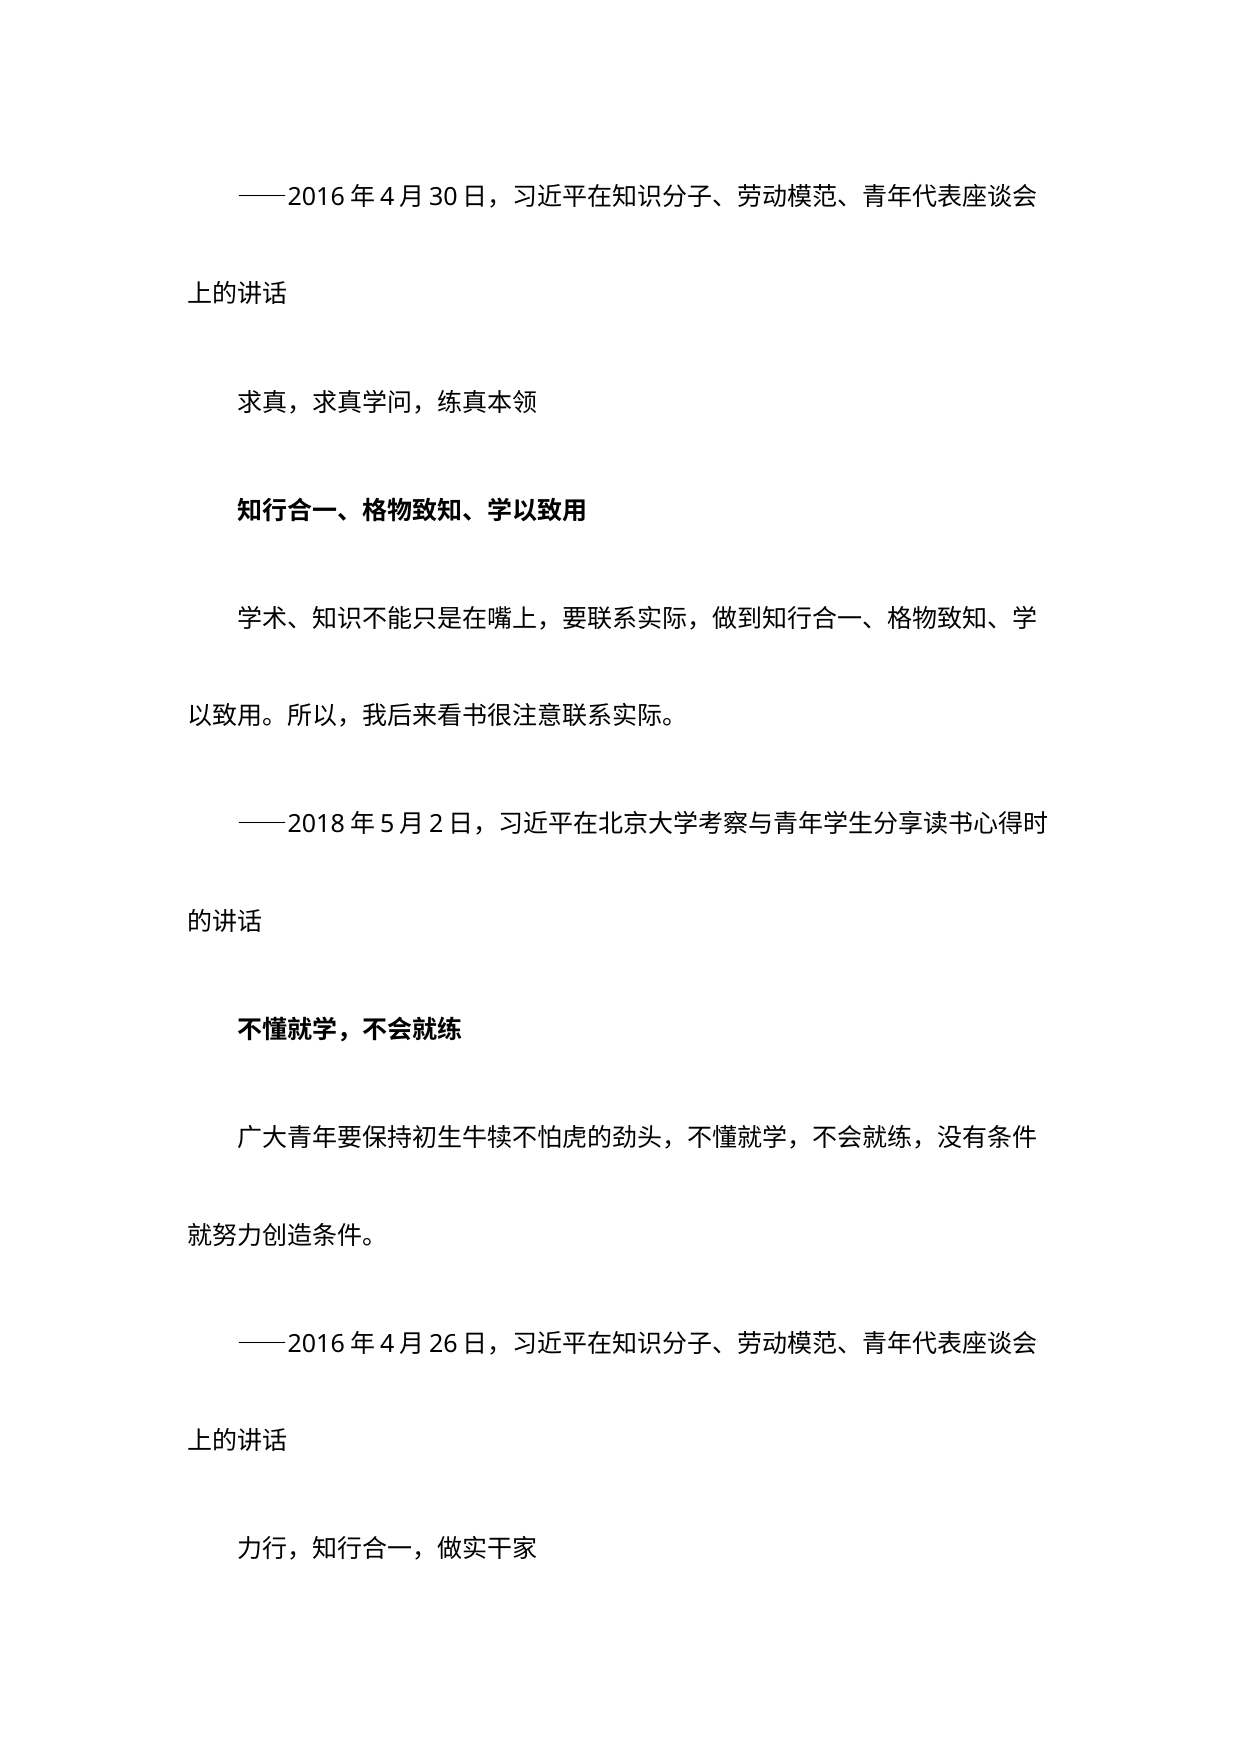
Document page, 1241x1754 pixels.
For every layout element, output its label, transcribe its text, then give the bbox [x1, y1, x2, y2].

text 学术、知识不能只是在嘴上，要联系实际，做到知行合一、格物致知、学以致用。所以，我后来看书很注意联系实际。 [187, 584, 1053, 746]
text 广大青年要保持初生牛犊不怕虎的劲头，不懂就学，不会就练，没有条件就努力创造条件。 [187, 1103, 1053, 1266]
text 力行，知行合一，做实干家 [187, 1514, 1053, 1579]
text ——2016年4月26日，习近平在知识分子、劳动模范、青年代表座谈会上的讲话 [187, 1309, 1053, 1471]
text 知行合一、格物致知、学以致用 [187, 476, 1053, 541]
text 不懂就学，不会就练 [187, 995, 1053, 1060]
text ——2018年5月2日，习近平在北京大学考察与青年学生分享读书心得时的讲话 [187, 789, 1053, 952]
text 求真，求真学问，练真本领 [187, 368, 1053, 433]
text ——2016年4月30日，习近平在知识分子、劳动模范、青年代表座谈会上的讲话 [187, 162, 1053, 324]
